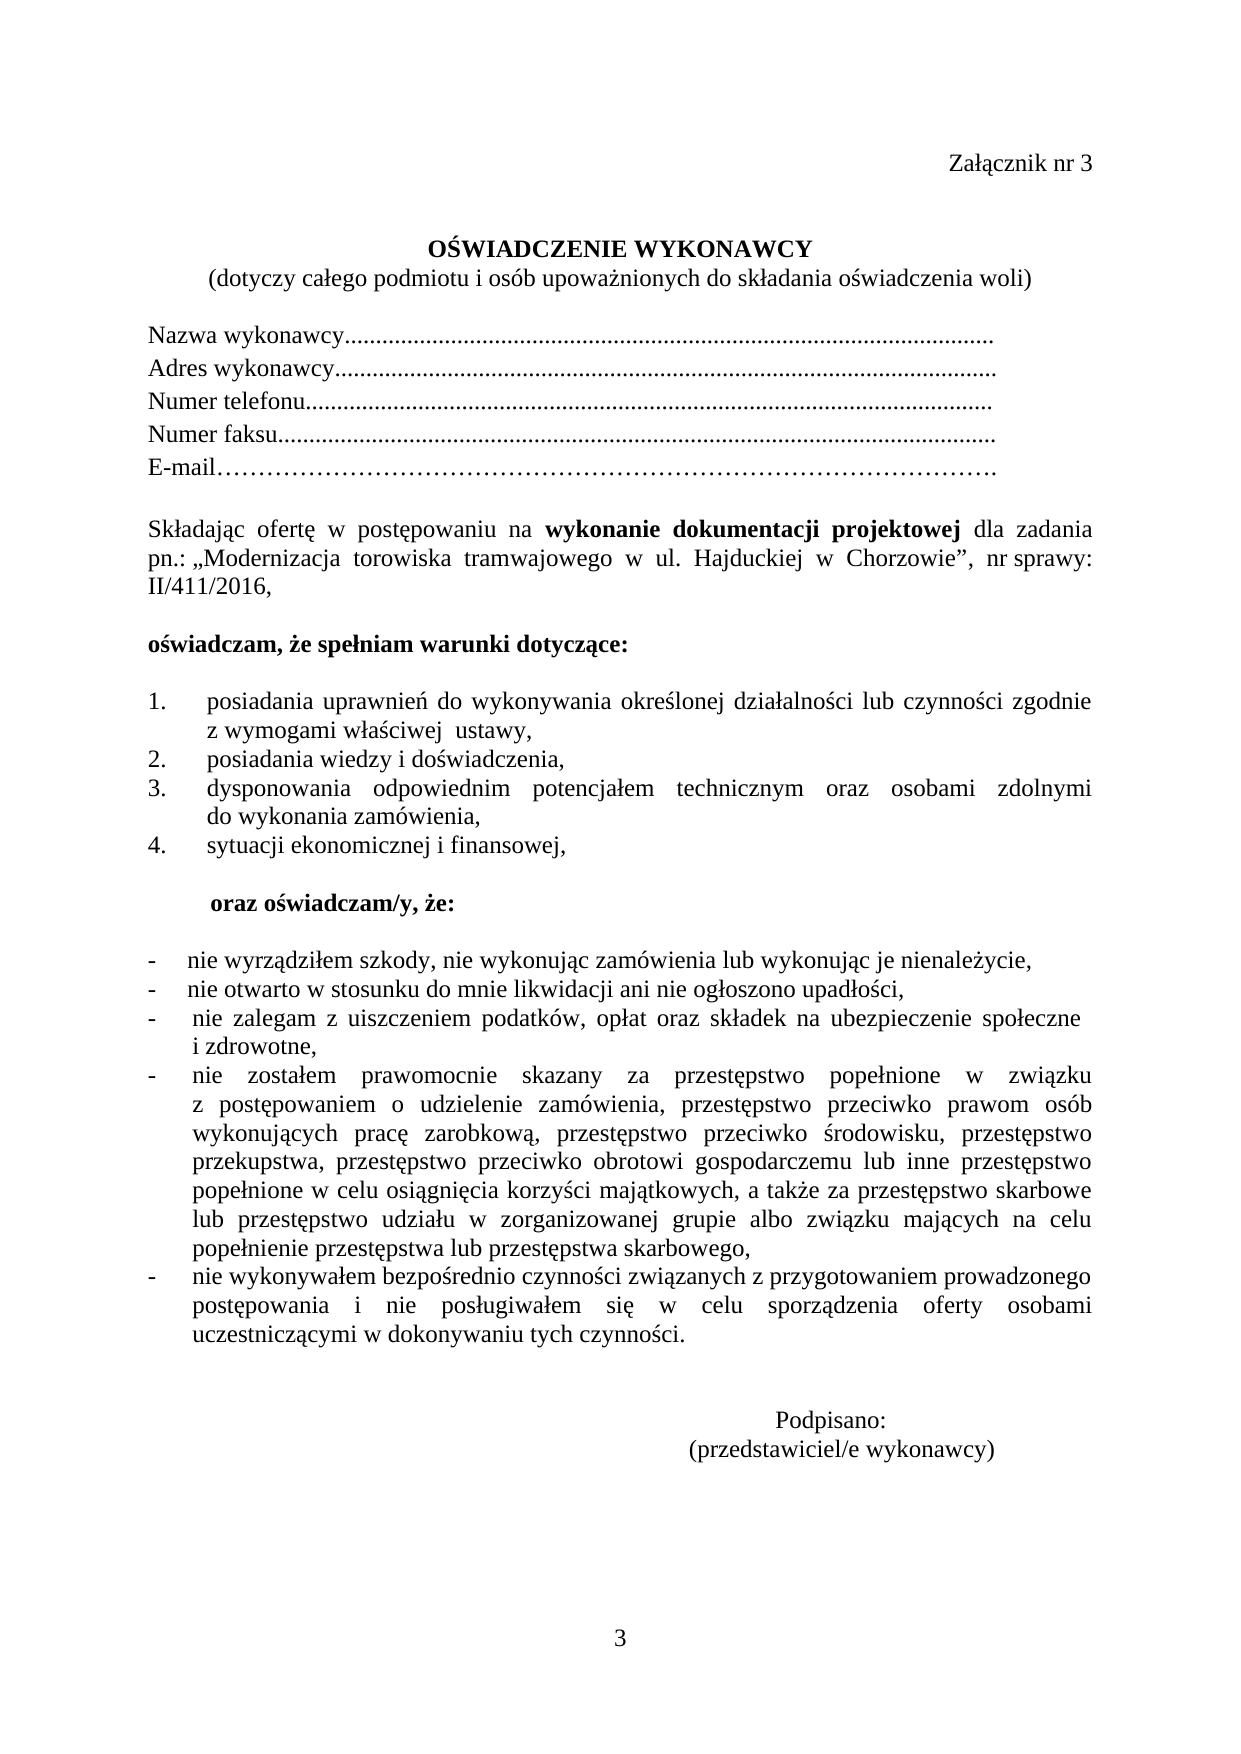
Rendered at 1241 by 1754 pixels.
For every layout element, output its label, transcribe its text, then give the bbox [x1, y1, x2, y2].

text Podpisano: [664, 1405, 1093, 1434]
text - nie wyrządziłem szkody, nie wykonując zamówienia lub wykonując je nienależycie, [148, 945, 1093, 974]
list dysponowania odpowiednim potencjałem technicznym oraz osobami zdolnymi do wykonania zamówienia, [148, 773, 1093, 830]
text postępowania i nie posługiwałem się w celu sporządzenia oferty osobami uczestniczącymi w dokonywaniu tych czynności. [192, 1290, 1093, 1348]
list posiadania uprawnień do wykonywania określonej działalności lub czynności zgodnie z wymogami właściwej ustawy, [148, 686, 1093, 744]
text (dotyczy całego podmiotu i osób upoważnionych do składania oświadczenia woli) [148, 263, 1093, 291]
text (przedstawiciel/e wykonawcy) [148, 1434, 1093, 1463]
text Numer faksu................................................................................................................... [148, 419, 1093, 448]
text Składając ofertę w postępowaniu na wykonanie dokumentacji projektowej dla zadania pn.: „Modernizacja torowiska tramwajowego w ul. Hajduckiej w Chorzowie”, nr sprawy: II/411/2016, [148, 514, 1093, 600]
text - nie otwarto w stosunku do mnie likwidacji ani nie ogłoszono upadłości, [148, 974, 1093, 1003]
text oraz oświadczam/y, że: [210, 888, 1093, 916]
list sytuacji ekonomicznej i finansowej, [148, 830, 1093, 859]
subtitle OŚWIADCZENIE WYKONAWCY [148, 234, 1093, 263]
list nie zostałem prawomocnie skazany za przestępstwo popełnione w związku z postępowaniem o udzielenie zamówienia, przestępstwo przeciwko prawom osób wykonujących pracę zarobkową, przestępstwo przeciwko środowisku, przestępstwo przekupstwa, przestępstwo przeciwko obrotowi gospodarczemu lub inne przestępstwo popełnione w celu osiągnięcia korzyści majątkowych, a także za przestępstwo skarbowe lub przestępstwo udziału w zorganizowanej grupie albo związku mających na celu popełnienie przestępstwa lub przestępstwa skarbowego, [148, 1060, 1093, 1261]
list nie zalegam z uiszczeniem podatków, opłat oraz składek na ubezpieczenie społeczne i zdrowotne, [148, 1003, 1093, 1060]
text oświadczam, że spełniam warunki dotyczące: [148, 629, 1093, 658]
list nie wykonywałem bezpośrednio czynności związanych z przygotowaniem prowadzonego [148, 1261, 1093, 1290]
list posiadania wiedzy i doświadczenia, [148, 744, 1093, 773]
text Numer telefonu.............................................................................................................. [148, 386, 1093, 415]
text E-mail…………………………………………………………………………………. [148, 452, 1093, 481]
text Załącznik nr 3 [148, 148, 1093, 176]
text Adres wykonawcy.......................................................................................................... [148, 353, 1093, 382]
text Nazwa wykonawcy........................................................................................................ [148, 320, 1093, 349]
